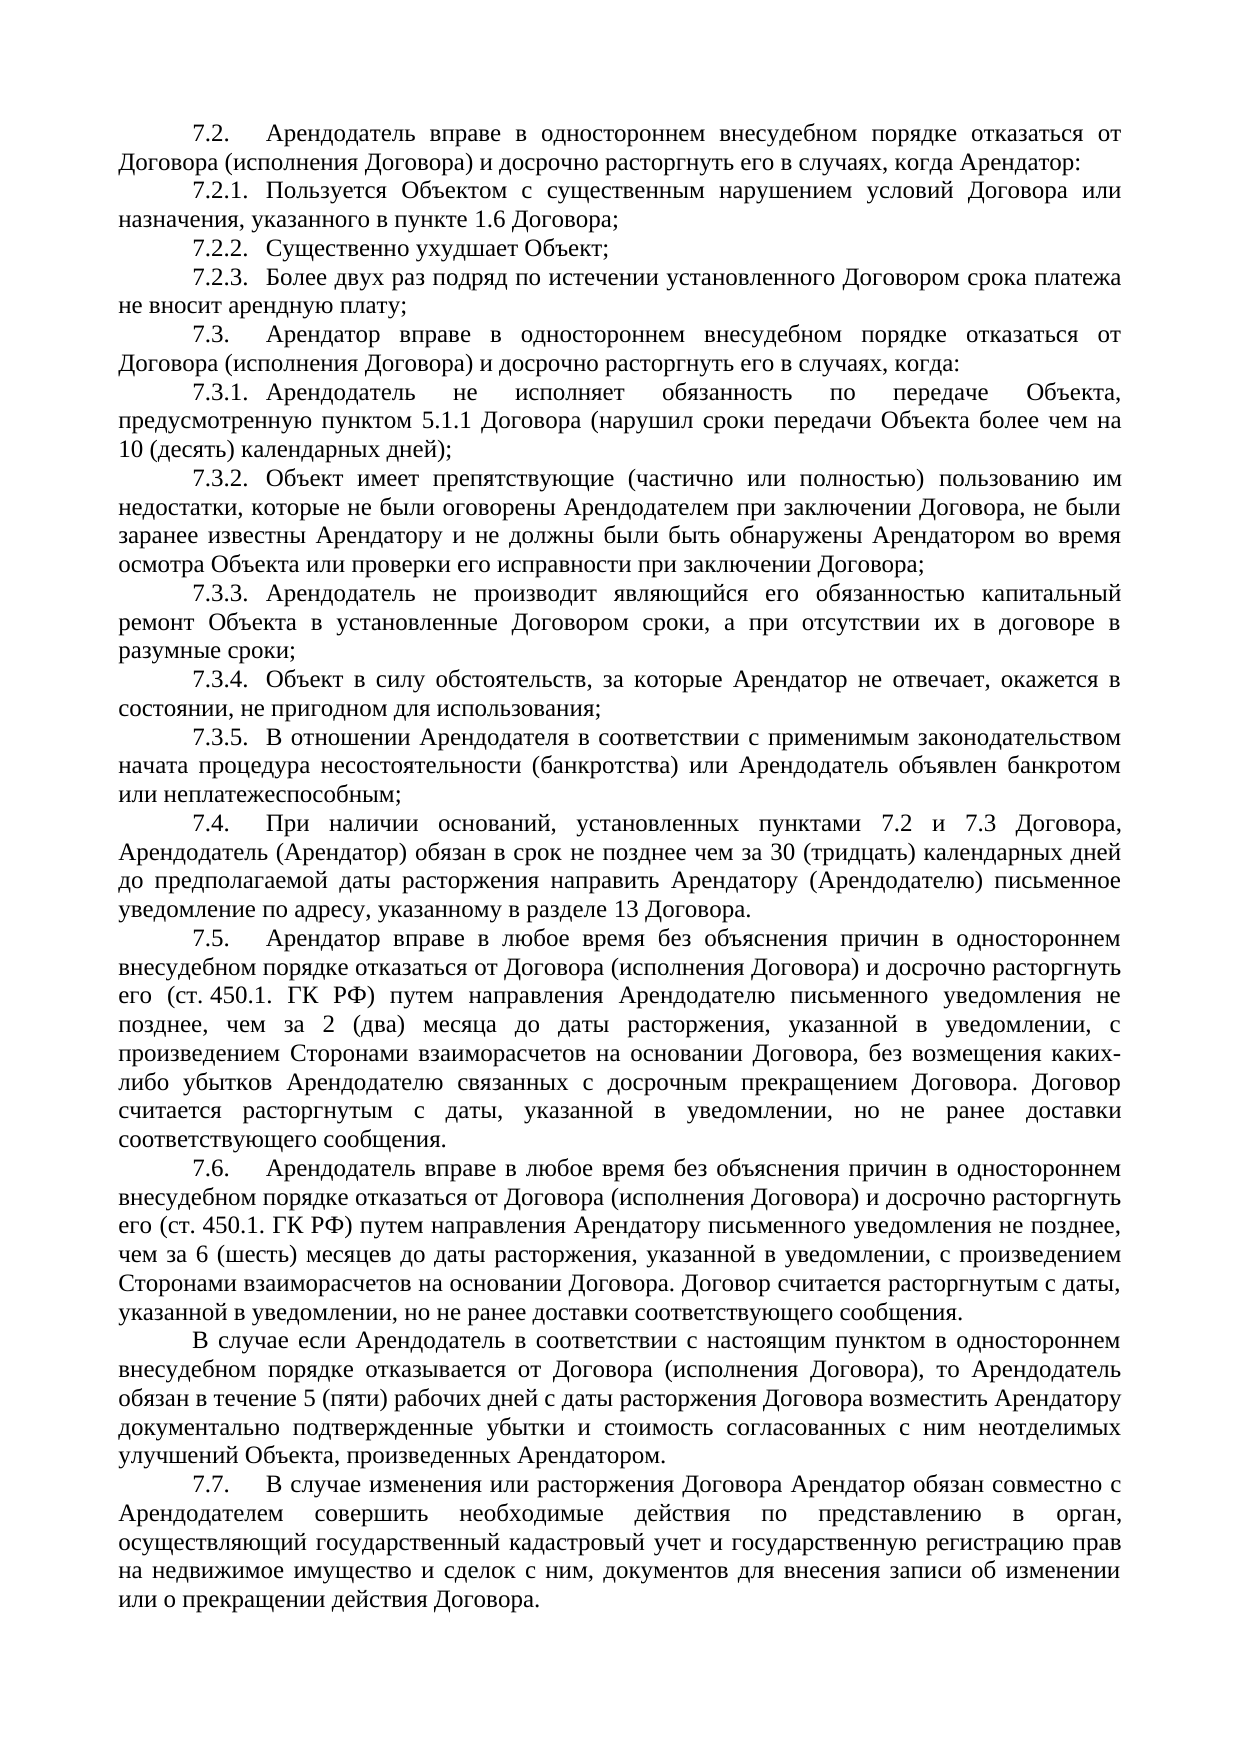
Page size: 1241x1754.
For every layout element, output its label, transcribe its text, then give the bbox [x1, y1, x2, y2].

list Арендодатель вправе в любое время без объяснения причин в одностороннем внесудебном порядке отказаться от Договора (исполнения Договора) и досрочно расторгнуть его (ст. 450.1. ГК РФ) путем направления Арендатору письменного уведомления не позднее, чем за 6 (шесть) месяцев до даты расторжения, указанной в уведомлении, с произведением Сторонами взаиморасчетов на основании Договора. Договор считается расторгнутым с даты, указанной в уведомлении, но не ранее доставки соответствующего сообщения. [118, 1153, 1122, 1326]
list Пользуется Объектом с существенным нарушением условий Договора или назначения, указанного в пункте 1.7 Договора; [118, 176, 1122, 233]
list В отношении Арендодателя в соответствии с применимым законодательством начата процедура несостоятельности (банкротства) или Арендодатель объявлен банкротом или неплатежеспособным; [118, 722, 1122, 808]
list Объект имеет препятствующие (частично или полностью) пользованию им недостатки, которые не были оговорены Арендодателем при заключении Договора, не были заранее известны Арендатору и не должны были быть обнаружены Арендатором во время осмотра Объекта или проверки его исправности при заключении Договора; [118, 463, 1122, 578]
list В случае изменения или расторжения Договора Арендатор обязан совместно с Арендодателем совершить необходимые действия по представлению в орган, осуществляющий государственный кадастровый учет и государственную регистрацию прав на недвижимое имущество и сделок с ним, документов для внесения записи об изменении или о прекращении действия Договора. [118, 1469, 1122, 1613]
list Объект в силу обстоятельств, за которые Арендатор не отвечает, окажется в состоянии, не пригодном для использования; [118, 664, 1122, 722]
list Арендодатель вправе в одностороннем внесудебном порядке отказаться от Договора (исполнения Договора) и досрочно расторгнуть его в случаях, когда Арендатор: [118, 118, 1122, 176]
list Существенно ухудшает Объект; [118, 233, 1122, 262]
text В случае если Арендодатель в соответствии с настоящим пунктом в одностороннем внесудебном порядке отказывается от Договора (исполнения Договора), то Арендодатель обязан в течение 5 (пяти) рабочих дней с даты расторжения Договора возместить Арендатору документально подтвержденные убытки и стоимость согласованных с ним неотделимых улучшений Объекта, произведенных Арендатором. [118, 1326, 1122, 1469]
list При наличии оснований, установленных пунктами 7.2 и 7.3 Договора, Арендодатель (Арендатор) обязан в срок не позднее чем за 30 (тридцать) календарных дней до предполагаемой даты расторжения направить Арендатору (Арендодателю) письменное уведомление по адресу, указанному в разделе 13 Договора. [118, 808, 1122, 923]
list Арендатор вправе в одностороннем внесудебном порядке отказаться от Договора (исполнения Договора) и досрочно расторгнуть его в случаях, когда: [118, 319, 1122, 377]
list Более двух раз подряд по истечении установленного Договором срока платежа не вносит арендную плату; [118, 262, 1122, 319]
list Арендатор вправе в любое время без объяснения причин в одностороннем внесудебном порядке отказаться от Договора (исполнения Договора) и досрочно расторгнуть его (ст. 450.1. ГК РФ) путем направления Арендодателю письменного уведомления не позднее, чем за 2 (два) месяца до даты расторжения, указанной в уведомлении, с произведением Сторонами взаиморасчетов на основании Договора, без возмещения каких-либо убытков Арендодателю связанных с досрочным прекращением Договора. Договор считается расторгнутым с даты, указанной в уведомлении, но не ранее доставки соответствующего сообщения. [118, 923, 1122, 1153]
list Арендодатель не производит являющийся его обязанностью капитальный ремонт Объекта в установленные Договором сроки, а при отсутствии их в договоре в разумные сроки; [118, 578, 1122, 664]
list Арендодатель не исполняет обязанность по передаче Объекта, предусмотренную пунктом 5.1.1 Договора (нарушил сроки передачи Объекта более чем на 10 (десять) календарных дней); [118, 377, 1122, 463]
